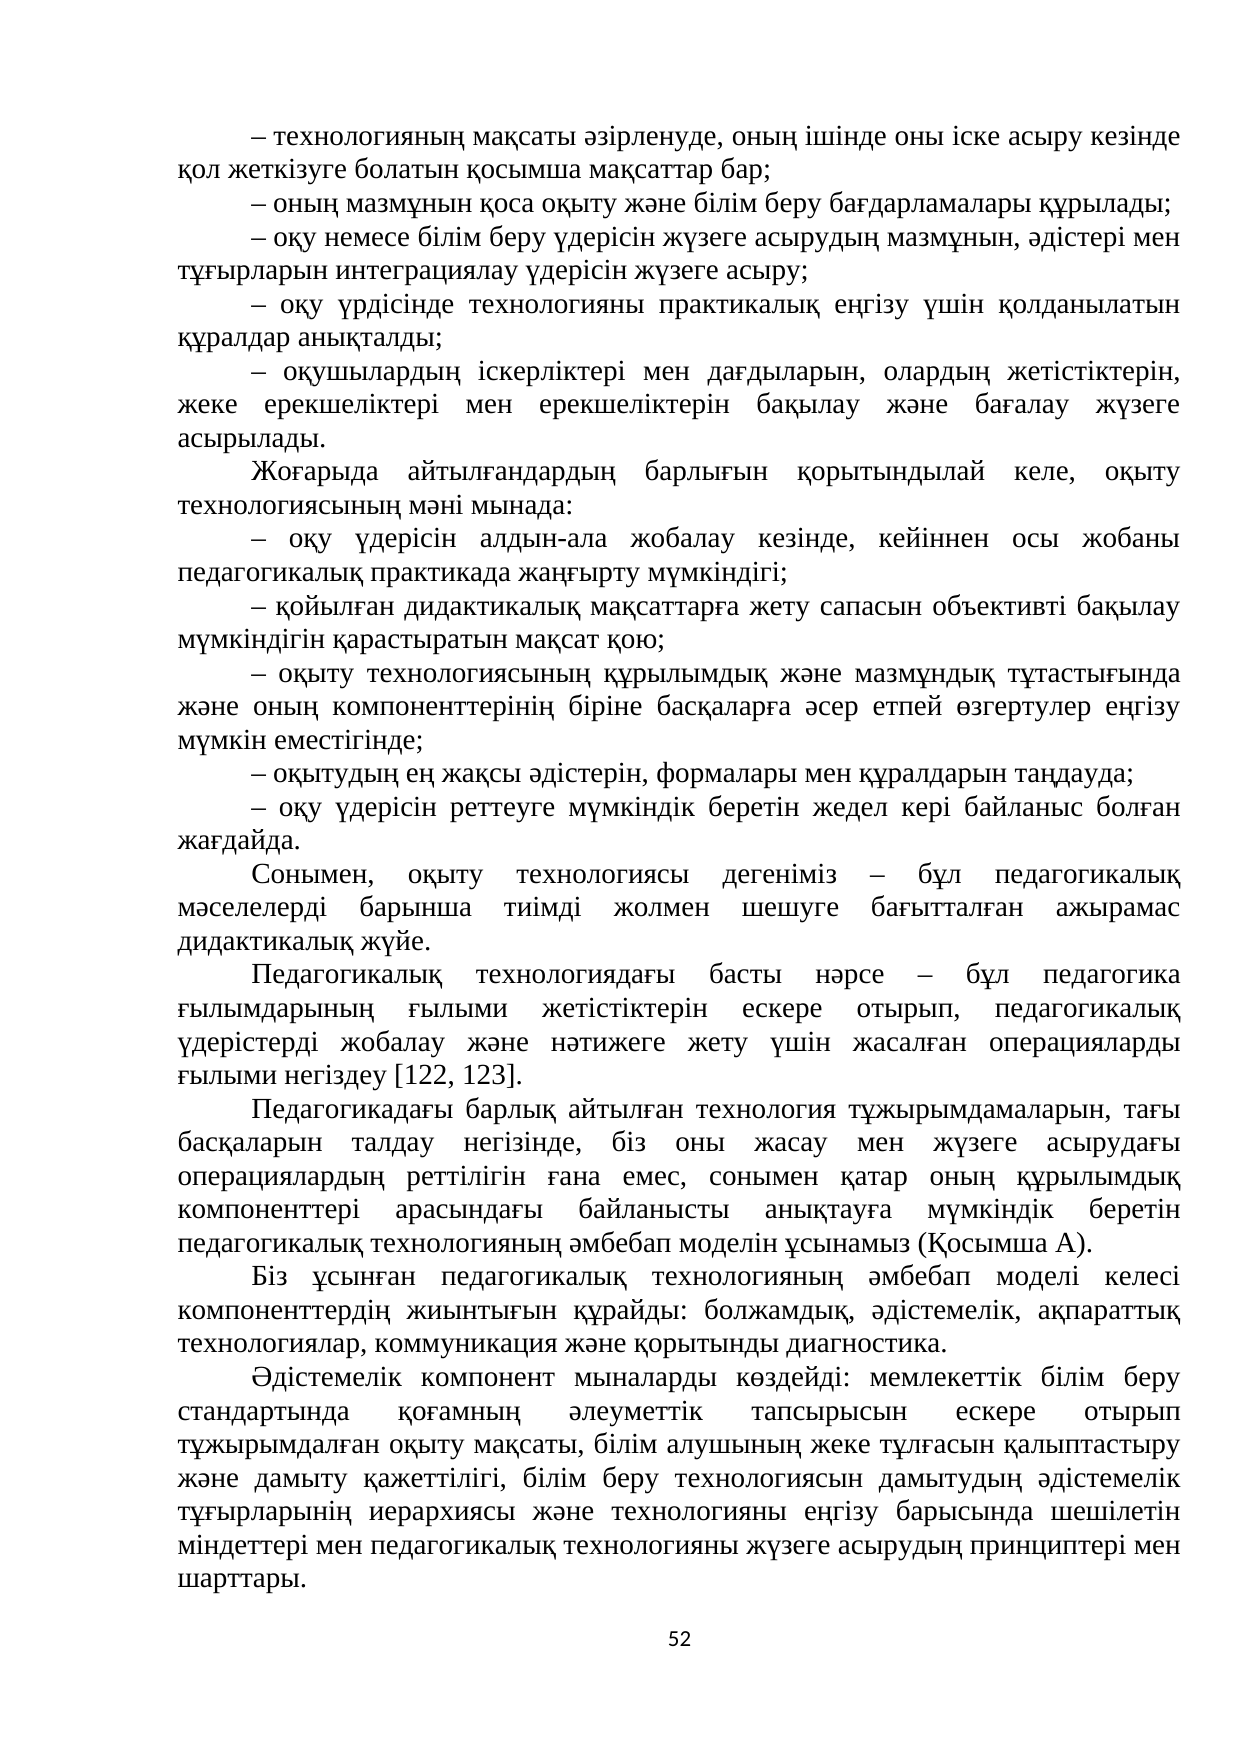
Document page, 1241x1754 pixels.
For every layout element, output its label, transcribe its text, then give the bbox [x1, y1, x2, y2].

text – қойылған дидактикалық мақсаттарға жету сапасын объективті бақылау мүмкіндігін қарастыратын мақсат қою; [177, 588, 1181, 655]
text – оның мазмұнын қоса оқыту және білім беру бағдарламалары құрылады; [177, 185, 1181, 219]
text – оқу үдерісін алдын-ала жобалау кезінде, кейіннен осы жобаны педагогикалық практикада жаңғырту мүмкіндігі; [177, 521, 1181, 588]
text – оқу үрдісінде технологияны практикалық еңгізу үшін қолданылатын құралдар анықталды; [177, 286, 1181, 353]
text Жоғарыда айтылғандардың барлығын қорытындылай келе, оқыту технологиясының мәні мынада: [177, 453, 1181, 521]
text – оқытудың ең жақсы әдістерін, формалары мен құралдарын таңдауда; [177, 755, 1181, 789]
text Педагогикадағы барлық айтылған технология тұжырымдамаларын, тағы басқаларын талдау негізінде, біз оны жасау мен жүзеге асырудағы операциялардың реттілігін ғана емес, сонымен қатар оның құрылымдық компоненттері арасындағы байланысты анықтауға мүмкіндік беретін педагогикалық технологияның әмбебап моделін ұсынамыз (Қосымша А). [177, 1091, 1181, 1258]
text Әдістемелік компонент мыналарды көздейді: мемлекеттік білім беру стандартында қоғамның әлеуметтік тапсырысын ескере отырып тұжырымдалған оқыту мақсаты, білім алушының жеке тұлғасын қалыптастыру және дамыту қажеттілігі, білім беру технологиясын дамытудың әдістемелік тұғырларынің иерархиясы және технологияны еңгізу барысында шешілетін міндеттері мен педагогикалық технологияны жүзеге асырудың принциптері мен шарттары. [177, 1359, 1181, 1594]
text – технологияның мақсаты әзірленуде, оның ішінде оны іске асыру кезінде қол жеткізуге болатын қосымша мақсаттар бар; [177, 118, 1181, 185]
text Сонымен, оқыту технологиясы дегеніміз – бұл педагогикалық мәселелерді барынша тиімді жолмен шешуге бағытталған ажырамас дидактикалық жүйе. [177, 856, 1181, 957]
text Біз ұсынған педагогикалық технологияның әмбебап моделі келесі компоненттердің жиынтығын құрайды: болжамдық, әдістемелік, ақпараттық технологиялар, коммуникация және қорытынды диагностика. [177, 1258, 1181, 1359]
text – оқу үдерісін реттеуге мүмкіндік беретін жедел кері байланыс болған жағдайда. [177, 789, 1181, 856]
text – оқушылардың іскерліктері мен дағдыларын, олардың жетістіктерін, жеке ерекшеліктері мен ерекшеліктерін бақылау және бағалау жүзеге асырылады. [177, 353, 1181, 453]
text – оқыту технологиясының құрылымдық және мазмұндық тұтастығында және оның компоненттерінің біріне басқаларға әсер етпей өзгертулер еңгізу мүмкін еместігінде; [177, 655, 1181, 755]
text Педагогикалық технологиядағы басты нәрсе – бұл педагогика ғылымдарының ғылыми жетістіктерін ескере отырып, педагогикалық үдерістерді жобалау және нәтижеге жету үшін жасалған операцияларды ғылыми негіздеу [122, 123]. [177, 957, 1181, 1091]
text – оқу немесе білім беру үдерісін жүзеге асырудың мазмұнын, әдістері мен тұғырларын интеграциялау үдерісін жүзеге асыру; [177, 219, 1181, 286]
